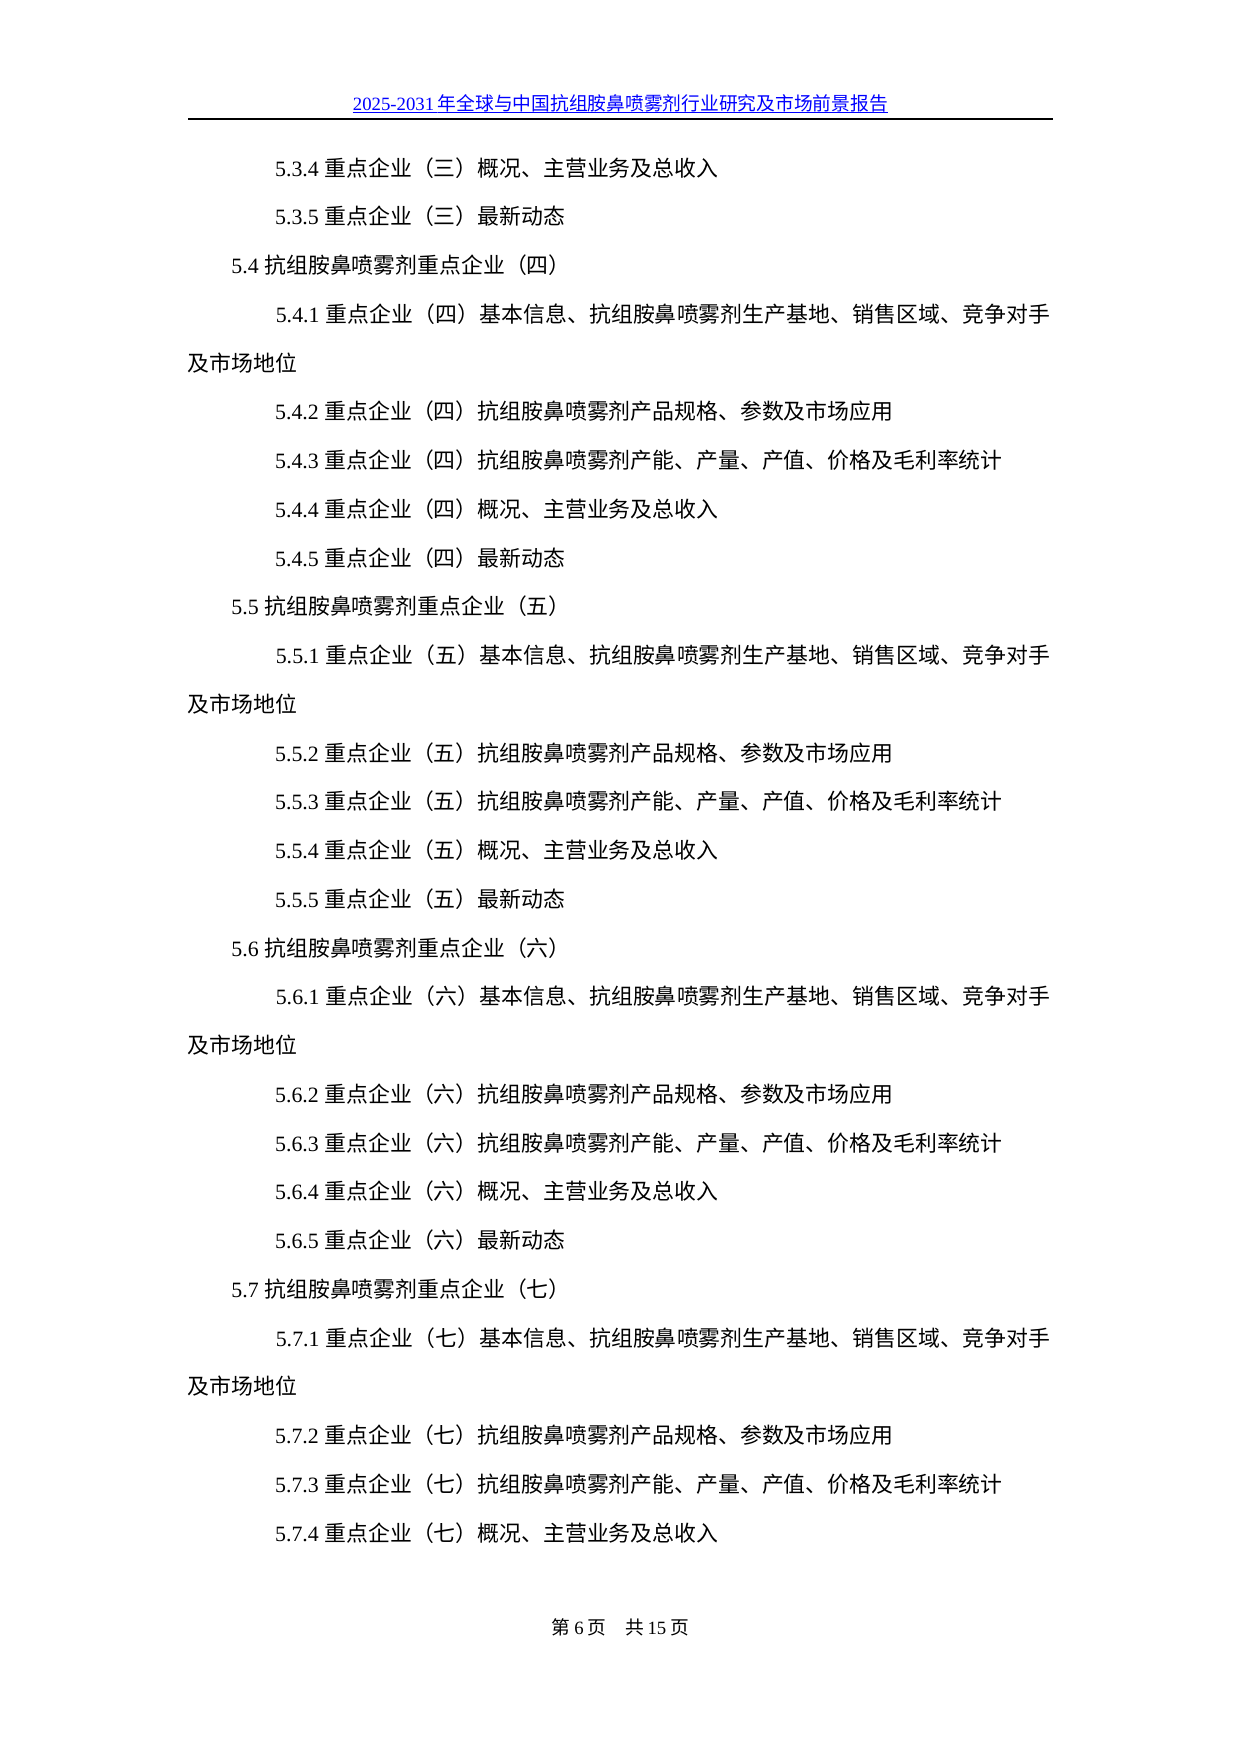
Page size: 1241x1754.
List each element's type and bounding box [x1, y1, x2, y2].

text [187, 150, 1053, 1548]
